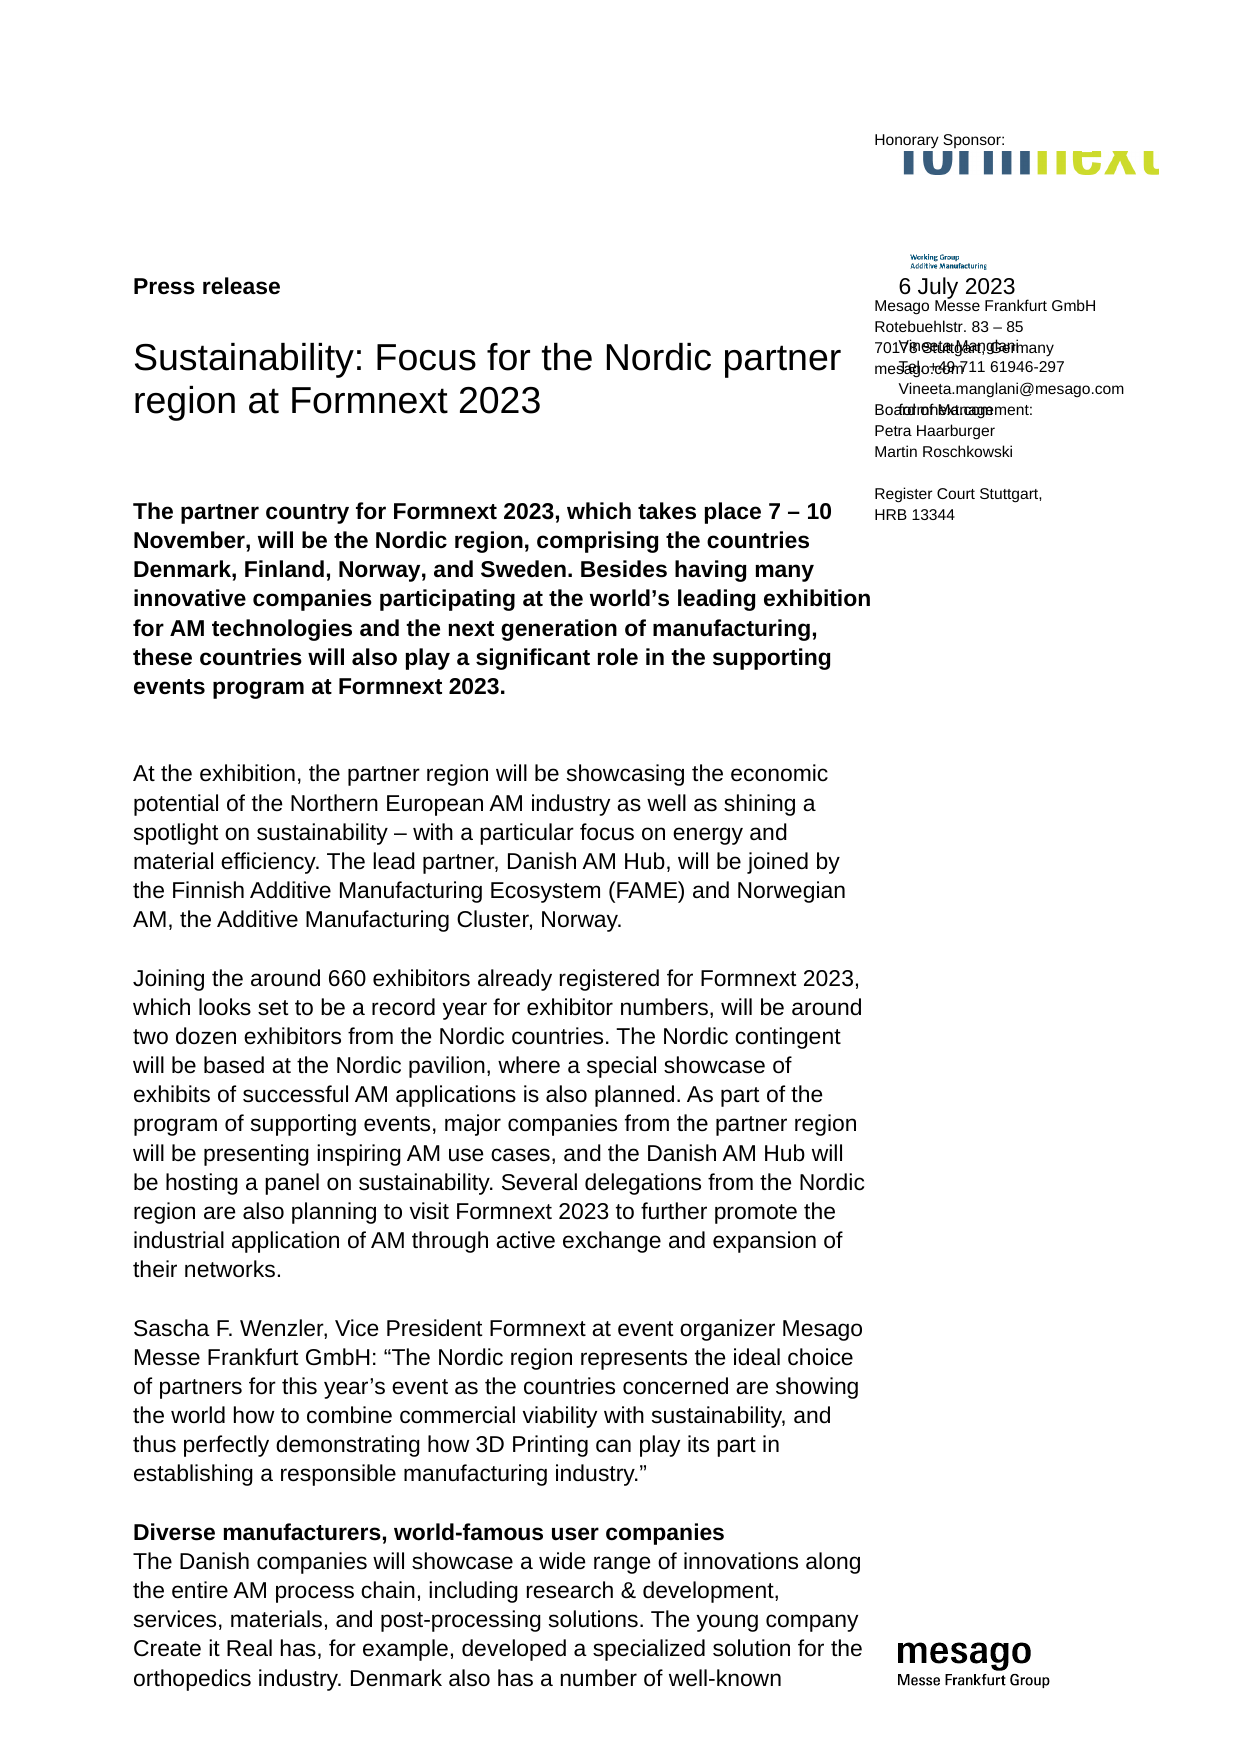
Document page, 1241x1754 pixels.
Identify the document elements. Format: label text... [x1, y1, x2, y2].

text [133, 1516, 874, 1691]
text The partner country for Formnext 2023, which takes place 7 – 10 November, will be the Nordic region, comprising the countries Denmark, Finland, Norway, and Sweden. Besides having many innovative companies participating at the world’s leading exhibition for AM technologies and the next generation of manufacturing, these countries will also play a significant role in the supporting events program at Formnext 2023. [133, 495, 874, 699]
table_header Press release [133, 243, 898, 335]
table_header 6 July 2023 [898, 243, 1211, 335]
table_cell Sustainability: Focus for the Nordic partner region at Formnext 2023 [133, 335, 898, 495]
text Sascha F. Wenzler, Vice President Formnext at event organizer Mesago Messe Frankfurt GmbH: “The Nordic region represents the ideal choice of partners for this year’s event as the countries concerned are showing the world how to combine commercial viability with sustainability, and thus perfectly demonstrating how 3D Printing can play its part in establishing a responsible manufacturing industry.” [133, 1312, 874, 1487]
picture [899, 151, 1159, 175]
text Joining the around 660 exhibitors already registered for Formnext 2023, which looks set to be a record year for exhibitor numbers, will be around two dozen exhibitors from the Nordic countries. The Nordic contingent will be based at the Nordic pavilion, where a special showcase of exhibits of successful AM applications is also planned. As part of the program of supporting events, major companies from the partner region will be presenting inspiring AM use cases, and the Danish AM Hub will be hosting a panel on sustainability. Several delegations from the Nordic region are also planning to visit Formnext 2023 to further promote the industrial application of AM through active exchange and expansion of their networks. [133, 962, 874, 1283]
table_cell Vineeta Manglani Tel. +49 711 61946-297 Vineeta.manglani@mesago.com formnext.com [898, 335, 1211, 495]
text At the exhibition, the partner region will be showcasing the economic potential of the Northern European AM industry as well as shining a spotlight on sustainability – with a particular focus on energy and material efficiency. The lead partner, Danish AM Hub, will be joined by the Finnish Additive Manufacturing Ecosystem (FAME) and Norwegian AM, the Additive Manufacturing Cluster, Norway. [133, 758, 874, 933]
